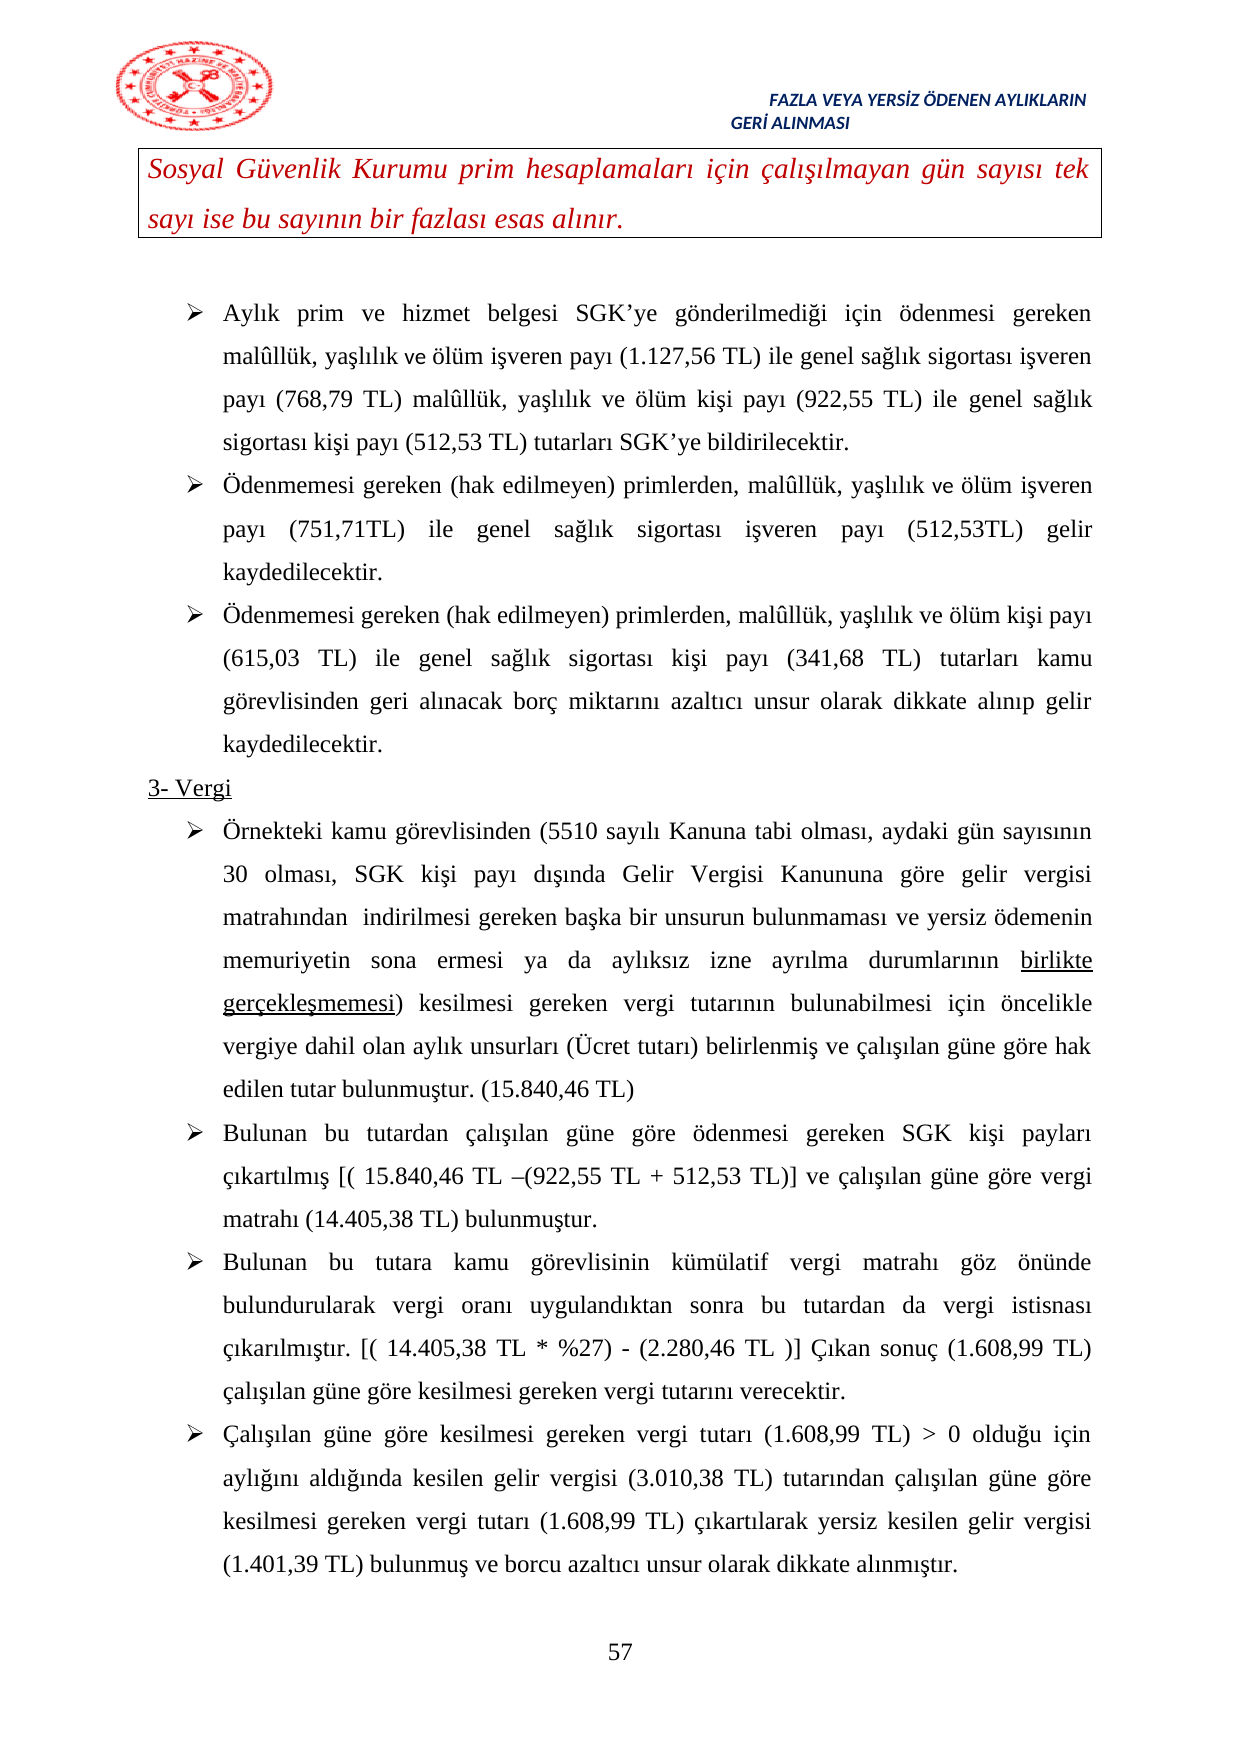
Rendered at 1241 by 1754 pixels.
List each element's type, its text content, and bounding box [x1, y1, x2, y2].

list Aylık prim ve hizmet belgesi SGK’ye gönderilmediği için ödenmesi gereken malûllük, yaşlılık ve ölüm işveren payı (1.127,56 TL) ile genel sağlık sigortası işveren payı (768,79 TL) malûllük, yaşlılık ve ölüm kişi payı (922,55 TL) ile genel sağlık sigortası kişi payı (512,53 TL) tutarları SGK’ye bildirilecektir. [185, 298, 1093, 456]
list Ödenmemesi gereken (hak edilmeyen) primlerden, malûllük, yaşlılık ve ölüm işveren payı (751,71TL) ile genel sağlık sigortası işveren payı (512,53TL) gelir kaydedilecektir. [185, 470, 1093, 586]
list Çalışılan güne göre kesilmesi gereken vergi tutarı (1.608,99 TL) > 0 olduğu için aylığını aldığında kesilen gelir vergisi (3.010,38 TL) tutarından çalışılan güne göre kesilmesi gereken vergi tutarı (1.608,99 TL) çıkartılarak yersiz kesilen gelir vergisi (1.401,39 TL) bulunmuş ve borcu azaltıcı unsur olarak dikkate alınmıştır. [185, 1419, 1093, 1578]
picture [115, 41, 274, 131]
list Ödenmemesi gereken (hak edilmeyen) primlerden, malûllük, yaşlılık ve ölüm kişi payı (615,03 TL) ile genel sağlık sigortası kişi payı (341,68 TL) tutarları kamu görevlisinden geri alınacak borç miktarını azaltıcı unsur olarak dikkate alınıp gelir kaydedilecektir. [185, 600, 1093, 758]
text 3- Vergi [148, 773, 1093, 801]
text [139, 149, 1101, 237]
list Bulunan bu tutara kamu görevlisinin kümülatif vergi matrahı göz önünde bulundurularak vergi oranı uygulandıktan sonra bu tutardan da vergi istisnası çıkarılmıştır. [( 14.405,38 TL * %27) - (2.280,46 TL )] Çıkan sonuç (1.608,99 TL) çalışılan güne göre kesilmesi gereken vergi tutarını verecektir. [185, 1247, 1093, 1405]
list Örnekteki kamu görevlisinden (5510 sayılı Kanuna tabi olması, aydaki gün sayısının 30 olması, SGK kişi payı dışında Gelir Vergisi Kanununa göre gelir vergisi matrahından indirilmesi gereken başka bir unsurun bulunmaması ve yersiz ödemenin memuriyetin sona ermesi ya da aylıksız izne ayrılma durumlarının birlikte gerçekleşmemesi) kesilmesi gereken vergi tutarının bulunabilmesi için öncelikle vergiye dahil olan aylık unsurları (Ücret tutarı) belirlenmiş ve çalışılan güne göre hak edilen tutar bulunmuştur. (15.840,46 TL) [185, 816, 1093, 1103]
list Bulunan bu tutardan çalışılan güne göre ödenmesi gereken SGK kişi payları çıkartılmış [( 15.840,46 TL –(922,55 TL + 512,53 TL)] ve çalışılan güne göre vergi matrahı (14.405,38 TL) bulunmuştur. [185, 1118, 1093, 1233]
